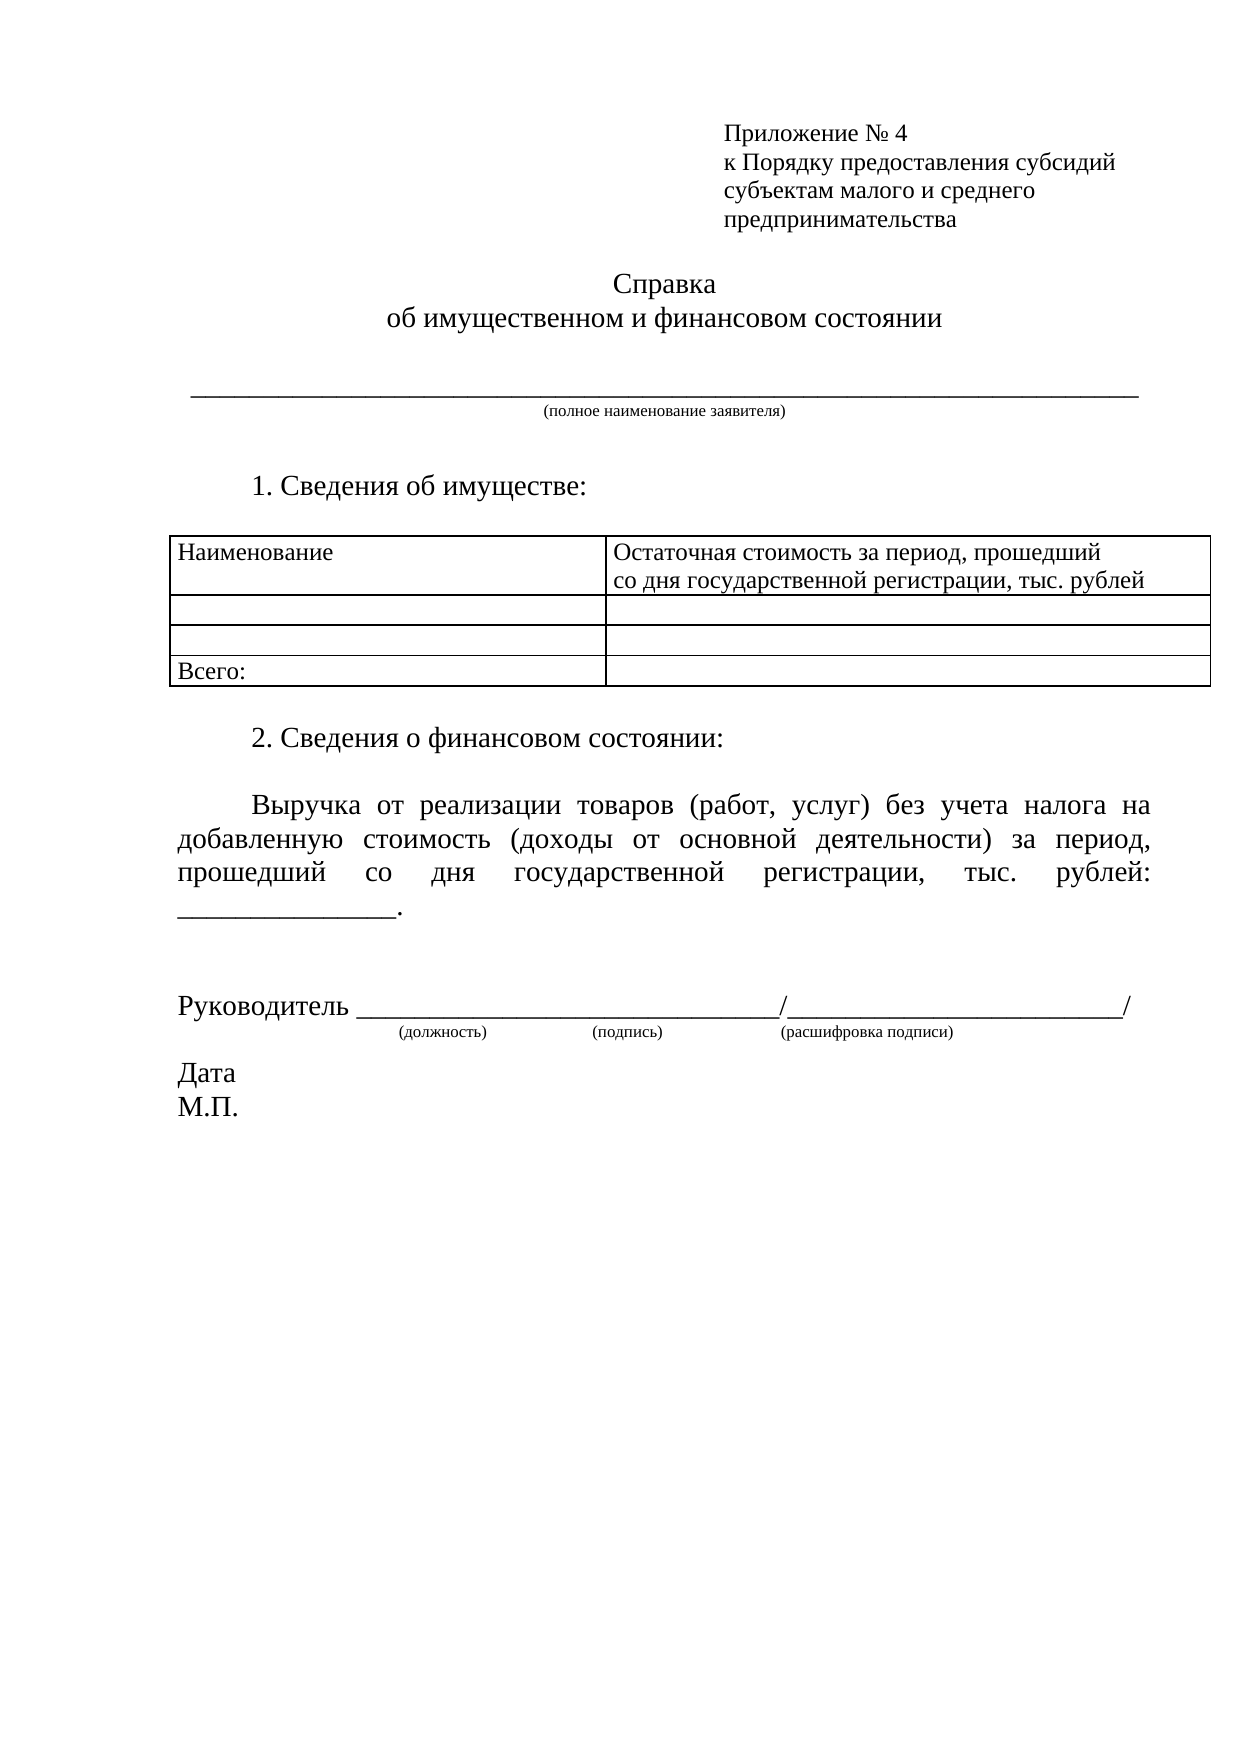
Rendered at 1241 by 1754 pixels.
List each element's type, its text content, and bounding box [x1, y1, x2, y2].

table_cell [607, 596, 1210, 624]
text 1. Сведения об имуществе: [177, 468, 1152, 501]
table_cell [607, 626, 1210, 655]
table_header Остаточная стоимость за период, прошедший со дня государственной регистрации, тыс. рублей [607, 537, 1210, 594]
table_cell [607, 656, 1210, 685]
text Приложение № 4 [723, 118, 1152, 147]
text Руководитель _____________________________/_______________________/ [177, 988, 1152, 1022]
text об имущественном и финансовом состоянии [177, 300, 1152, 334]
table_cell Всего: [171, 656, 605, 685]
text Дата [177, 1056, 1152, 1089]
table_header Наименование [171, 537, 605, 594]
text _________________________________________________________________ [177, 367, 1152, 401]
text к Порядку предоставления субсидий субъектам малого и среднего предпринимательства [723, 147, 1152, 233]
table_cell [171, 596, 605, 624]
text 2. Сведения о финансовом состоянии: [177, 720, 1152, 754]
text Выручка от реализации товаров (работ, услуг) без учета налога на добавленную стоимость (доходы от основной деятельности) за период, прошедший со дня государственной регистрации, тыс. рублей: _______________. [177, 787, 1152, 921]
text (полное наименование заявителя) [177, 401, 1152, 434]
text Справка [177, 267, 1152, 300]
table_cell [171, 626, 605, 655]
text (должность) (подпись) (расшифровка подписи) [325, 1022, 1152, 1056]
text М.П. [177, 1089, 1152, 1123]
